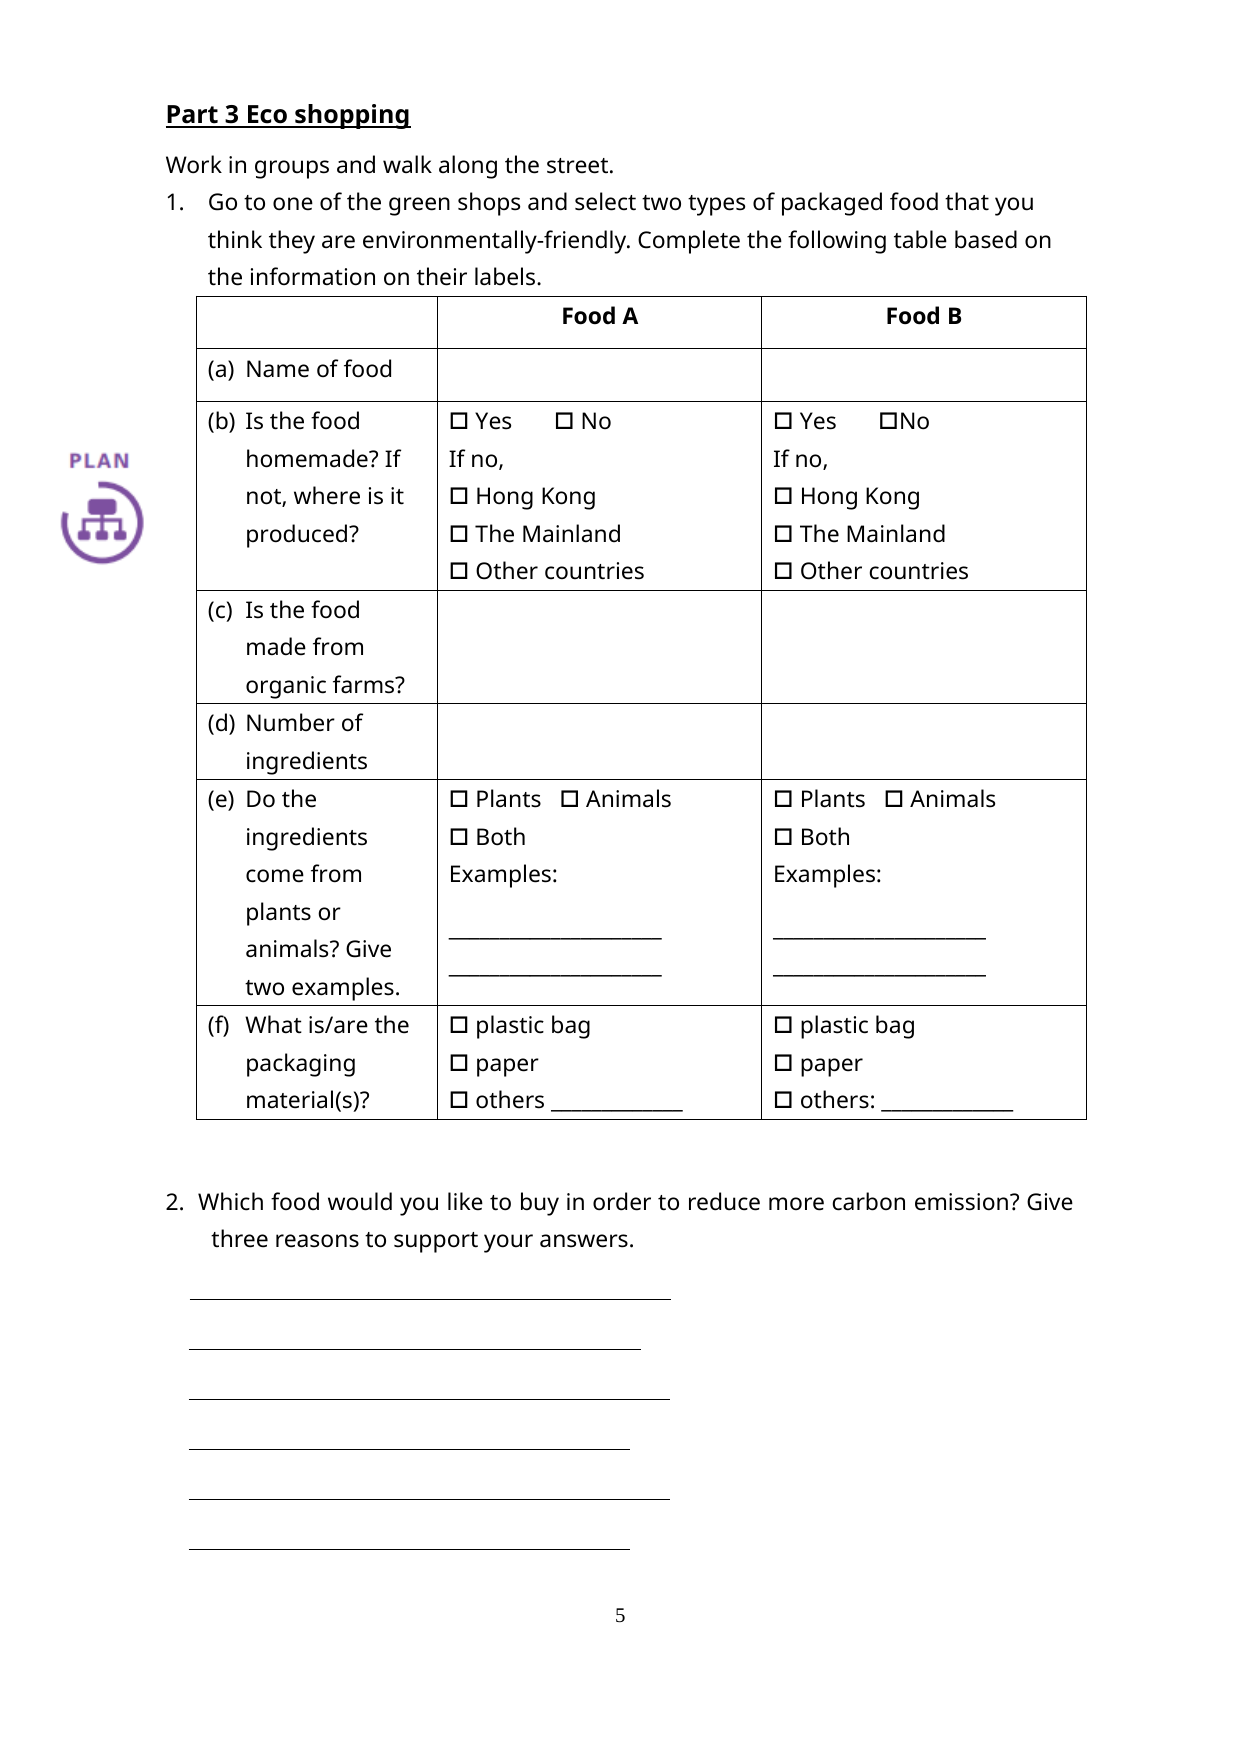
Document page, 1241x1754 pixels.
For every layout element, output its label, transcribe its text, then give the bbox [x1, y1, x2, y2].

table_header Food B [762, 297, 1086, 348]
table_cell Do the ingredients come from plants or animals? Give two examples. [197, 780, 437, 1005]
text Work in groups and walk along the street. [165, 146, 1075, 183]
table_cell Number of ingredients [197, 704, 437, 779]
table_cell Yes No If no, Hong Kong The Mainland Other countries [762, 402, 1086, 590]
table_cell [762, 704, 1086, 779]
table_cell Is the food made from organic farms? [197, 591, 437, 703]
table_cell [762, 591, 1086, 703]
table_cell [438, 591, 761, 703]
picture [41, 430, 171, 572]
list Go to one of the green shops and select two types of packaged food that you think they are environmentally-friendly. Complete the following table based on the information on their labels. [165, 183, 1075, 296]
table_cell Name of food [197, 349, 437, 401]
table_cell plastic bag paper others _____________ [438, 1006, 761, 1119]
table_cell [762, 349, 1086, 401]
table_header Food A [438, 297, 761, 348]
table_cell Yes No If no, Hong Kong The Mainland Other countries [438, 402, 761, 590]
text Part 3 Eco shopping [165, 96, 1075, 133]
table_cell Plants Animals Both Examples: _____________________ _____________________ [438, 780, 761, 1005]
table_cell [438, 704, 761, 779]
table_cell What is/are the packaging material(s)? [197, 1006, 437, 1119]
table_header [197, 297, 437, 348]
table_cell [438, 349, 761, 401]
table_cell Is the food homemade? If not, where is it produced? [197, 402, 437, 590]
table_cell plastic bag paper others: _____________ [762, 1006, 1086, 1119]
table_cell Plants Animals Both Examples: _____________________ _____________________ [762, 780, 1086, 1005]
text 2. Which food would you like to buy in order to reduce more carbon emission? Give three reasons to support your answers. [165, 1182, 1075, 1257]
